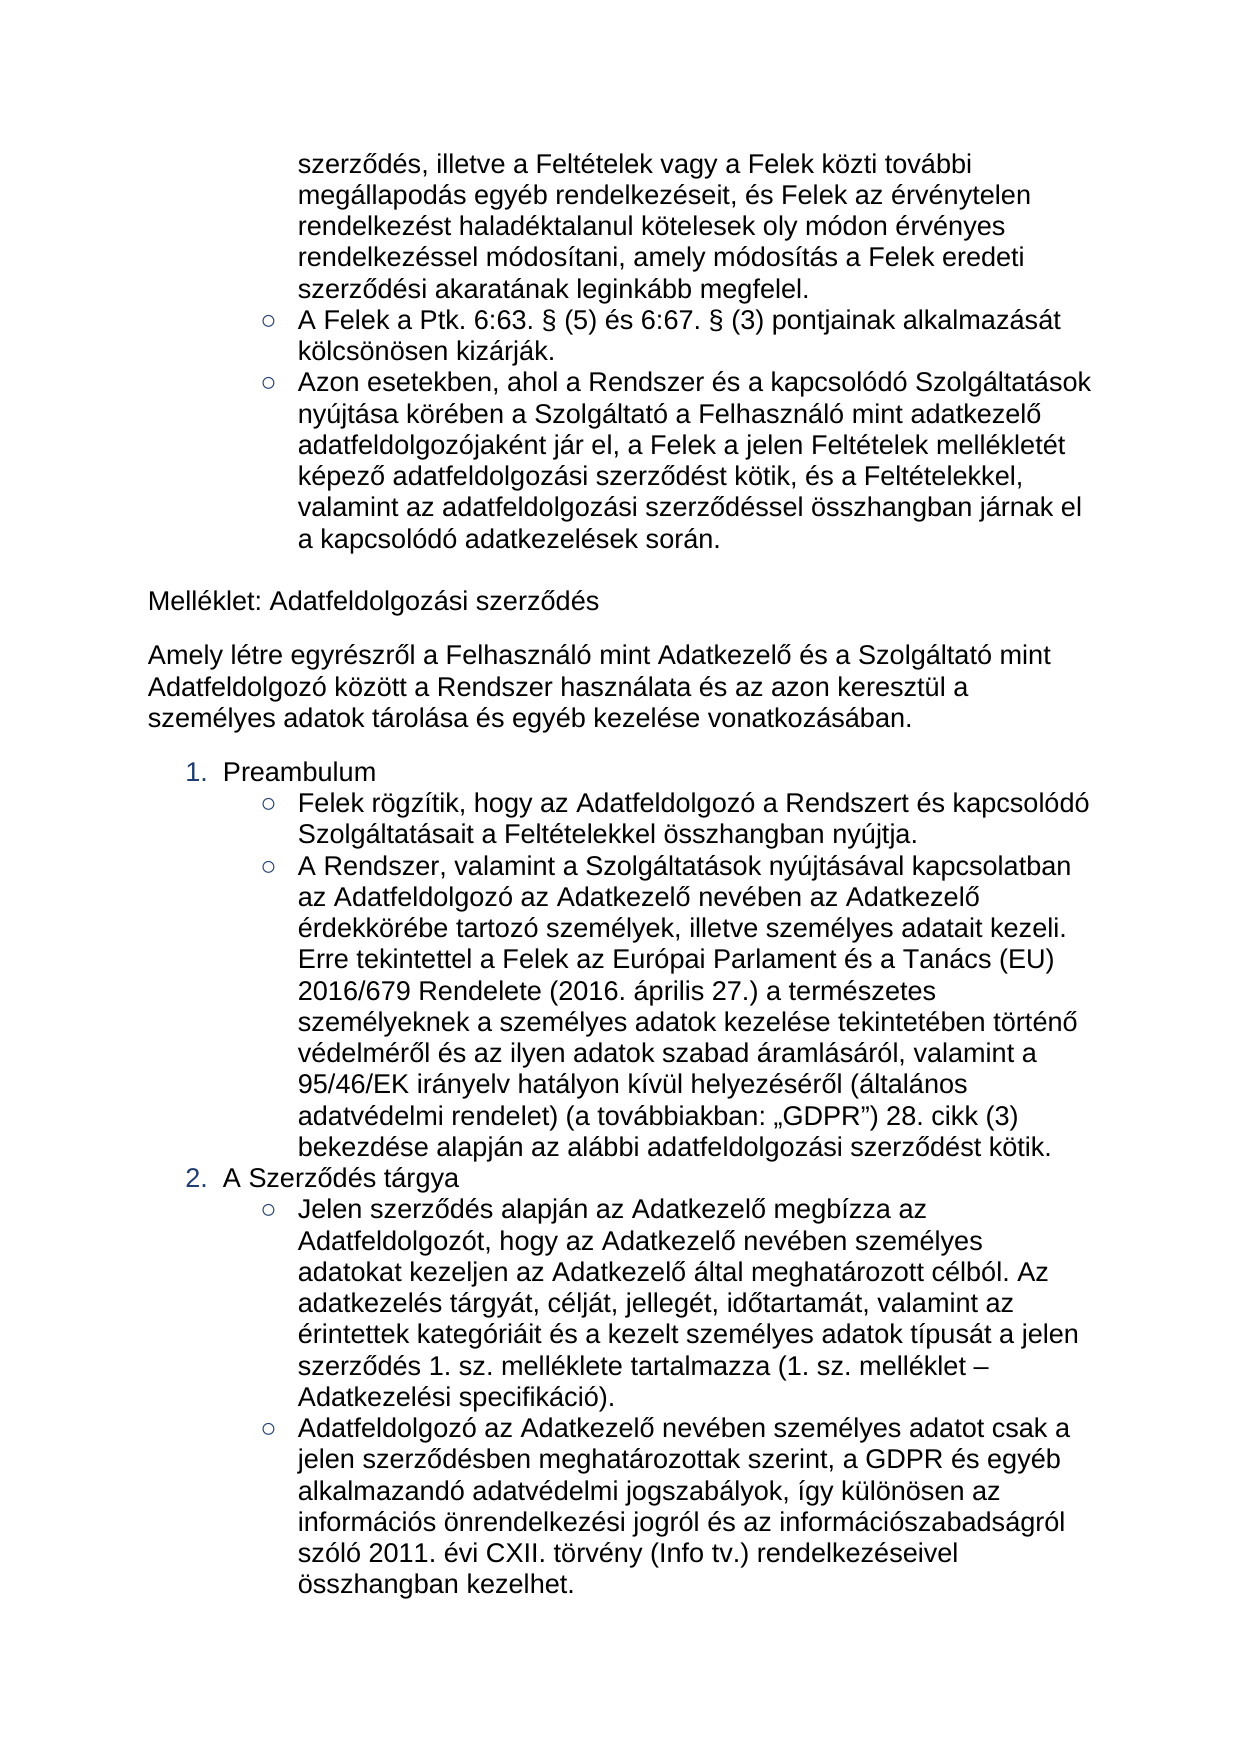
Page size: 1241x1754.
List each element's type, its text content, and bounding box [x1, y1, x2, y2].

list Azon esetekben, ahol a Rendszer és a kapcsolódó Szolgáltatások nyújtása körében a Szolgáltató a Felhasználó mint adatkezelő adatfeldolgozójaként jár el, a Felek a jelen Feltételek mellékletét képező adatfeldolgozási szerződést kötik, és a Feltételekkel, valamint az adatfeldolgozási szerződéssel összhangban járnak el a kapcsolódó adatkezelések során. [260, 366, 1093, 554]
list Jelen szerződés alapján az Adatkezelő megbízza az Adatfeldolgozót, hogy az Adatkezelő nevében személyes adatokat kezeljen az Adatkezelő által meghatározott célból. Az adatkezelés tárgyát, célját, jellegét, időtartamát, valamint az érintettek kategóriáit és a kezelt személyes adatok típusát a jelen szerződés 1. sz. melléklete tartalmazza (1. sz. melléklet – Adatkezelési specifikáció). [260, 1193, 1093, 1412]
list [260, 148, 1093, 304]
list A Rendszer, valamint a Szolgáltatások nyújtásával kapcsolatban az Adatfeldolgozó az Adatkezelő nevében az Adatkezelő érdekkörébe tartozó személyek, illetve személyes adatait kezeli. Erre tekintettel a Felek az Európai Parlament és a Tanács (EU) 2016/679 Rendelete (2016. április 27.) a természetes személyeknek a személyes adatok kezelése tekintetében történő védelméről és az ilyen adatok szabad áramlásáról, valamint a 95/46/EK irányelv hatályon kívül helyezéséről (általános adatvédelmi rendelet) (a továbbiakban: „GDPR”) 28. cikk (3) bekezdése alapján az alábbi adatfeldolgozási szerződést kötik. [260, 850, 1093, 1162]
list Felek rögzítik, hogy az Adatfeldolgozó a Rendszert és kapcsolódó Szolgáltatásait a Feltételekkel összhangban nyújtja. [260, 787, 1093, 850]
list Preambulum [185, 756, 1093, 787]
list A Szerződés tárgya [185, 1162, 1093, 1193]
list Adatfeldolgozó az Adatkezelő nevében személyes adatot csak a jelen szerződésben meghatározottak szerint, a GDPR és egyéb alkalmazandó adatvédelmi jogszabályok, így különösen az információs önrendelkezési jogról és az információszabadságról szóló 2011. évi CXII. törvény (Info tv.) rendelkezéseivel összhangban kezelhet. [260, 1412, 1093, 1600]
list A Felek a Ptk. 6:63. § (5) és 6:67. § (3) pontjainak alkalmazását kölcsönösen kizárják. [260, 304, 1093, 366]
text Melléklet: Adatfeldolgozási szerződés [148, 585, 1093, 616]
text Amely létre egyrészről a Felhasználó mint Adatkezelő és a Szolgáltató mint Adatfeldolgozó között a Rendszer használata és az azon keresztül a személyes adatok tárolása és egyéb kezelése vonatkozásában. [148, 639, 1093, 733]
